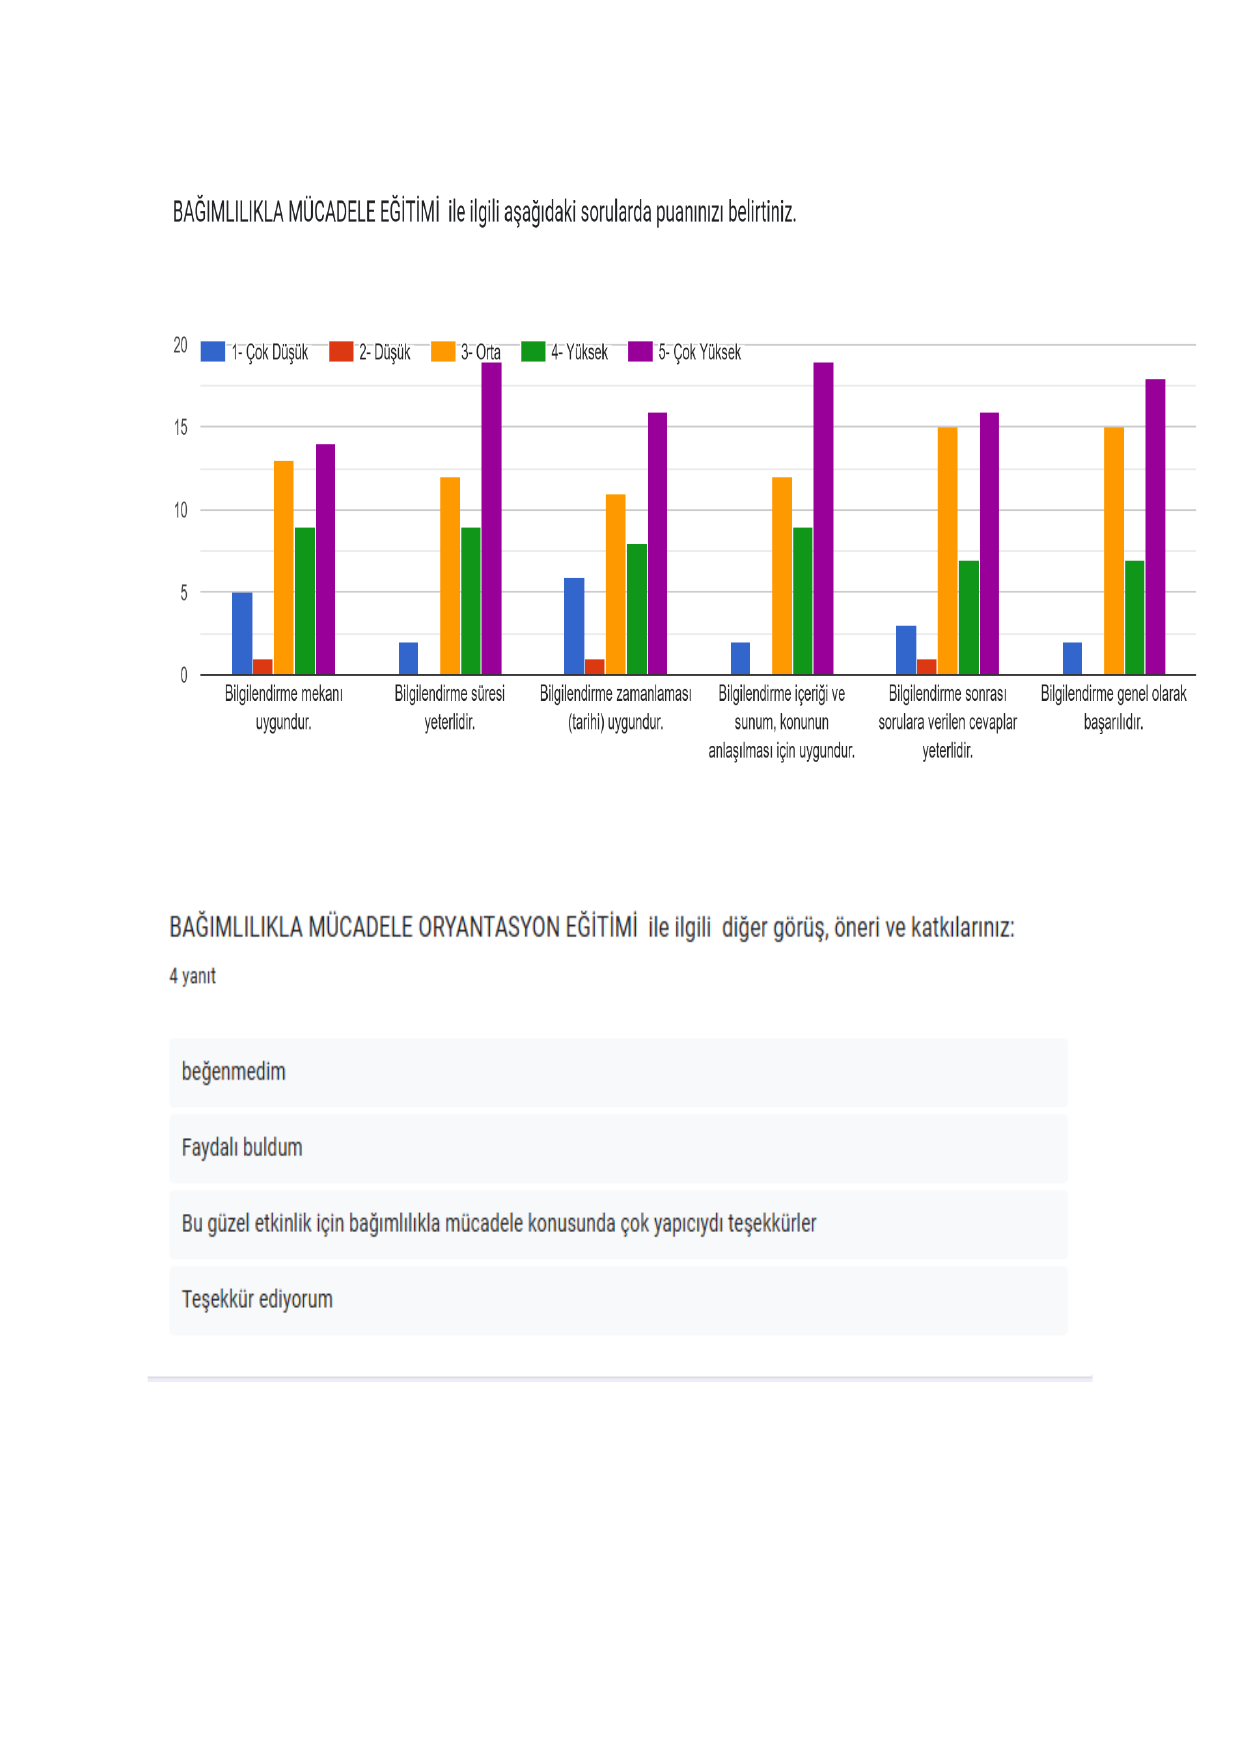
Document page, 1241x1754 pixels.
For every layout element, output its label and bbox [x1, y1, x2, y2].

picture [147, 147, 1197, 811]
picture [147, 875, 1093, 1382]
